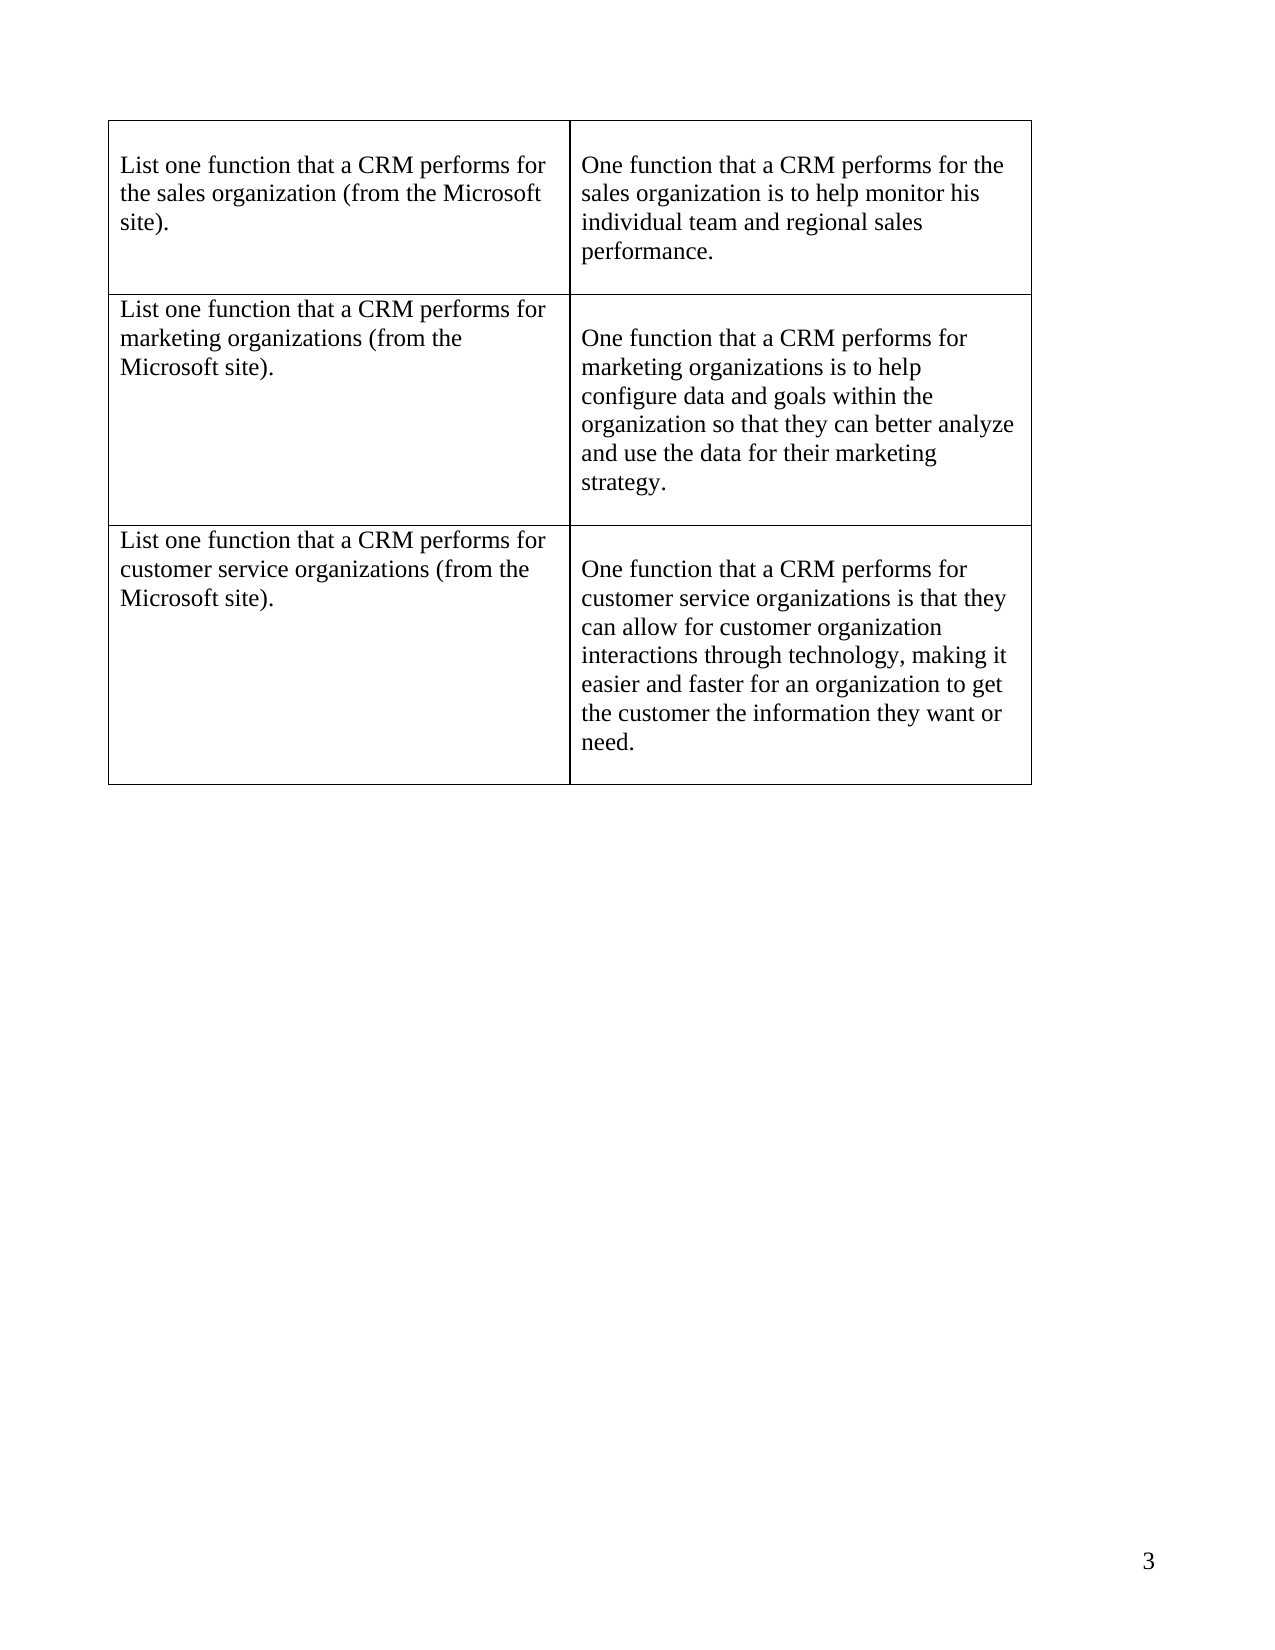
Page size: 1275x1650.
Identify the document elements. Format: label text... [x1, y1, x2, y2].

table_cell List one function that a CRM performs for the sales organization (from the Microsoft site). [109, 121, 569, 293]
table_cell One function that a CRM performs for the sales organization is to help monitor his individual team and regional sales performance. [571, 121, 1031, 293]
table_cell One function that a CRM performs for customer service organizations is that they can allow for customer organization interactions through technology, making it easier and faster for an organization to get the customer the information they want or need. [571, 526, 1031, 784]
table_cell List one function that a CRM performs for marketing organizations (from the Microsoft site). [109, 295, 569, 524]
table_cell List one function that a CRM performs for customer service organizations (from the Microsoft site). [109, 526, 569, 784]
table_cell One function that a CRM performs for marketing organizations is to help configure data and goals within the organization so that they can better analyze and use the data for their marketing strategy. [571, 295, 1031, 524]
